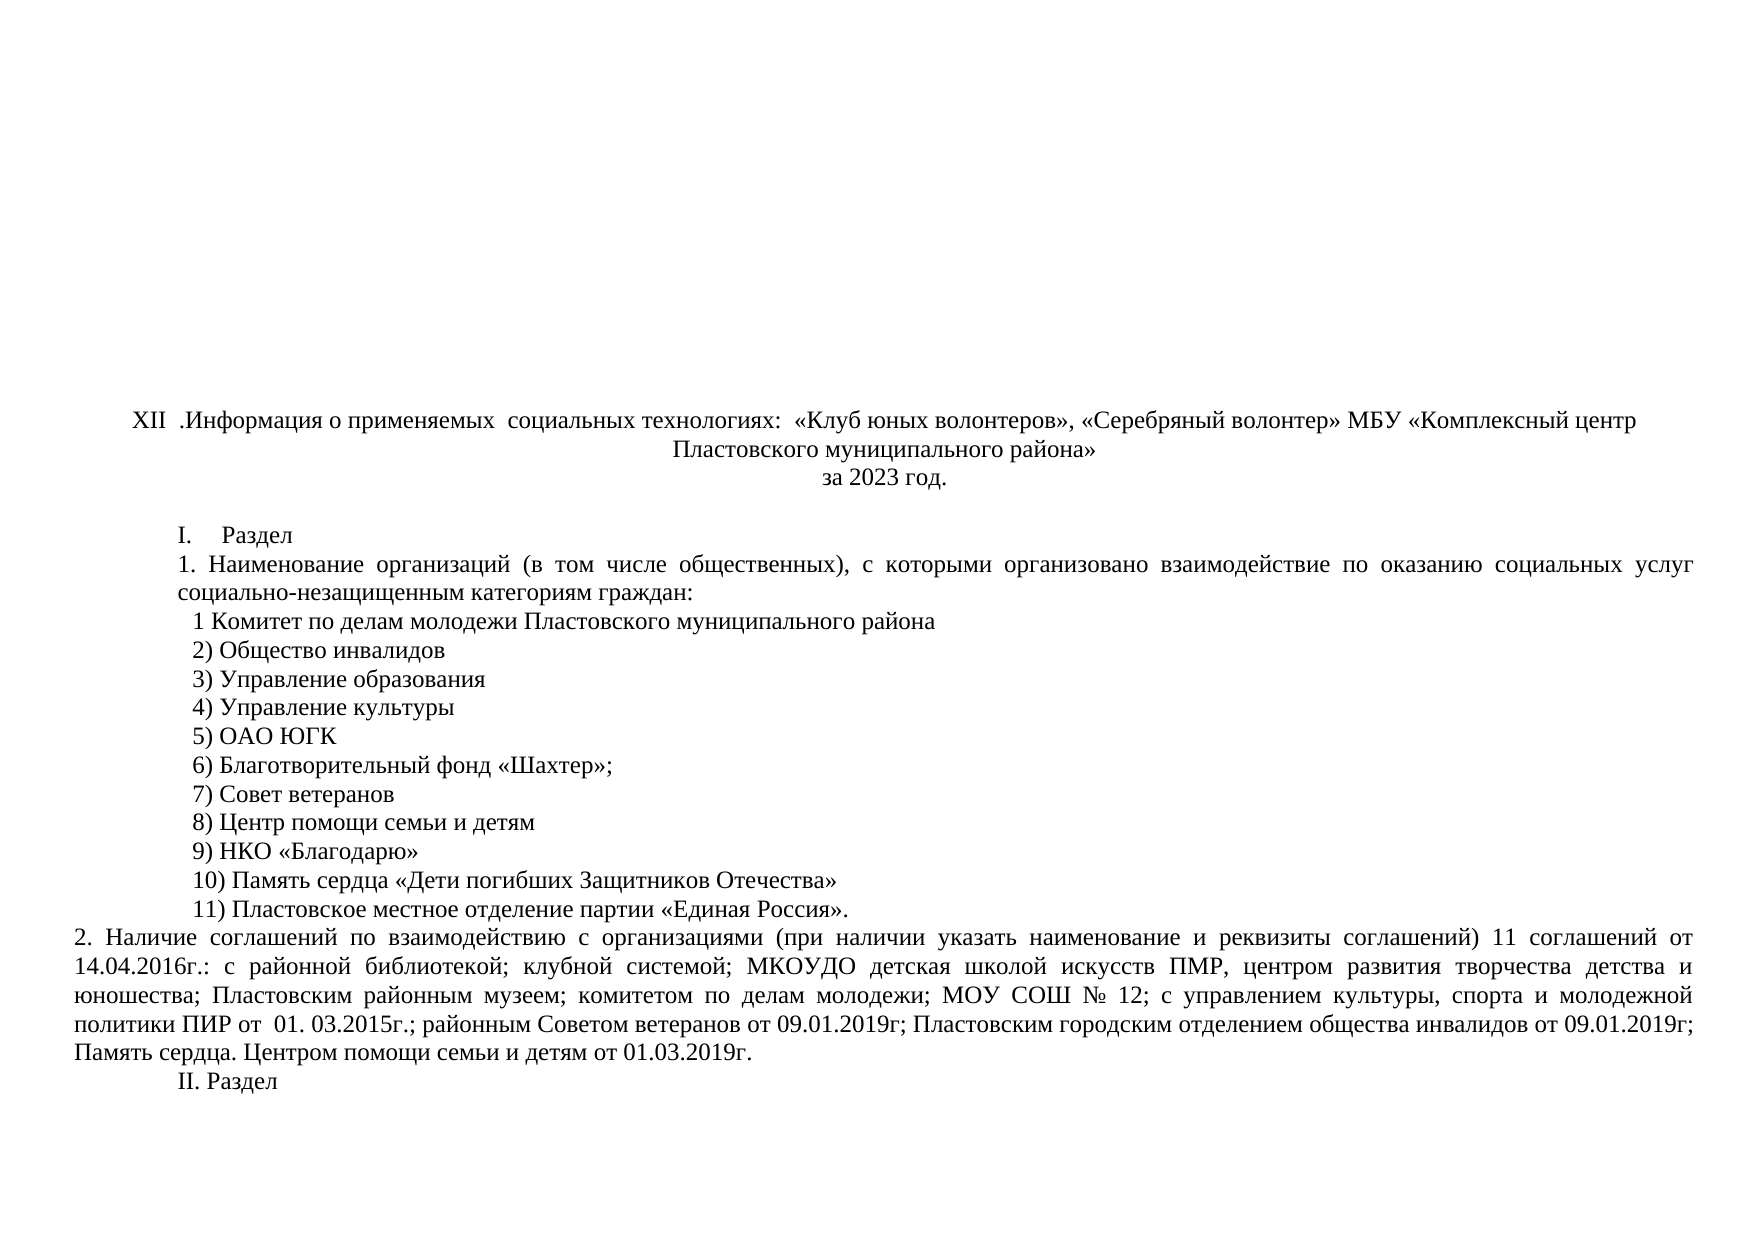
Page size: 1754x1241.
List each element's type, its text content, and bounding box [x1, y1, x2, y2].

text 9) НКО «Благодарю» [192, 836, 1695, 865]
text II. Раздел [177, 1066, 1695, 1095]
text 8) Центр помощи семьи и детям [192, 807, 1695, 836]
text 4) Управление культуры [74, 692, 1695, 721]
text 2. Наличие соглашений по взаимодействию с организациями (при наличии указать наименование и реквизиты соглашений) 11 соглашений от 14.04.2016г.: с районной библиотекой; клубной системой; МКОУДО детская школой искусств ПМР, центром развития творчества детства и юношества; Пластовским районным музеем; комитетом по делам молодежи; МОУ СОШ № 12; с управлением культуры, спорта и молодежной политики ПИР от 01. 03.2015г.; районным Советом ветеранов от 09.01.2019г; Пластовским городским отделением общества инвалидов от 09.01.2019г; Память сердца. Центром помощи семьи и детям от 01.03.2019г. [74, 922, 1695, 1066]
text 10) Память сердца «Дети погибших Защитников Отечества» [192, 865, 1695, 894]
list Раздел [177, 520, 1695, 549]
text 1. Наименование организаций (в том числе общественных), с которыми организовано взаимодействие по оказанию социальных услуг социально-незащищенным категориям граждан: [177, 549, 1695, 606]
text 1 Комитет по делам молодежи Пластовского муниципального района [74, 606, 1695, 635]
text 2) Общество инвалидов [74, 635, 1695, 664]
text 7) Совет ветеранов [192, 779, 1695, 807]
text XII .Информация о применяемых социальных технологиях: «Клуб юных волонтеров», «Серебряный волонтер» МБУ «Комплексный центр Пластовского муниципального района» [74, 405, 1695, 462]
text 3) Управление образования [74, 664, 1695, 692]
text 11) Пластовское местное отделение партии «Единая Россия». [192, 894, 1695, 922]
text за 2023 год. [74, 462, 1695, 491]
text 5) ОАО ЮГК [74, 721, 1695, 750]
text 6) Благотворительный фонд «Шахтер»; [74, 750, 1695, 779]
